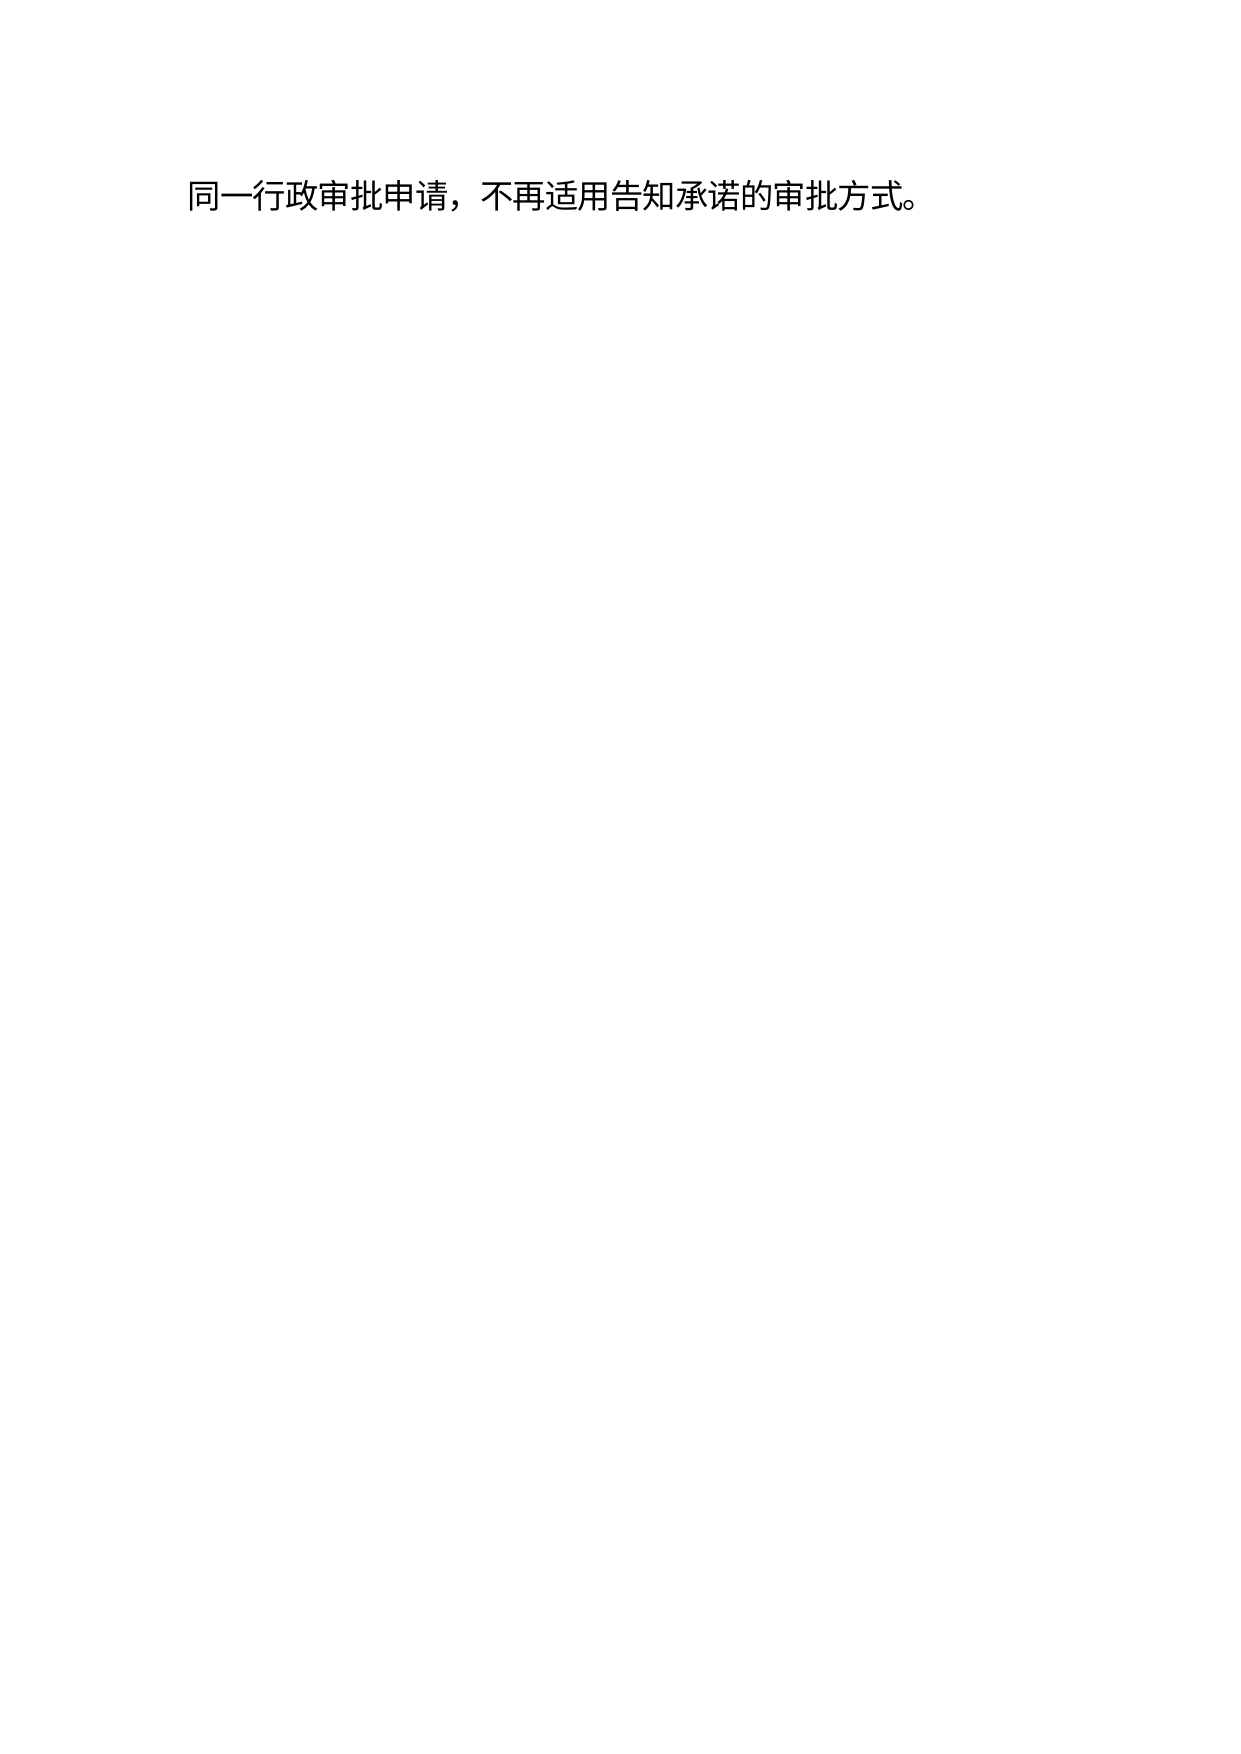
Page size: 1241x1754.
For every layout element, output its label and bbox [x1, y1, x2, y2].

text [187, 162, 1053, 220]
